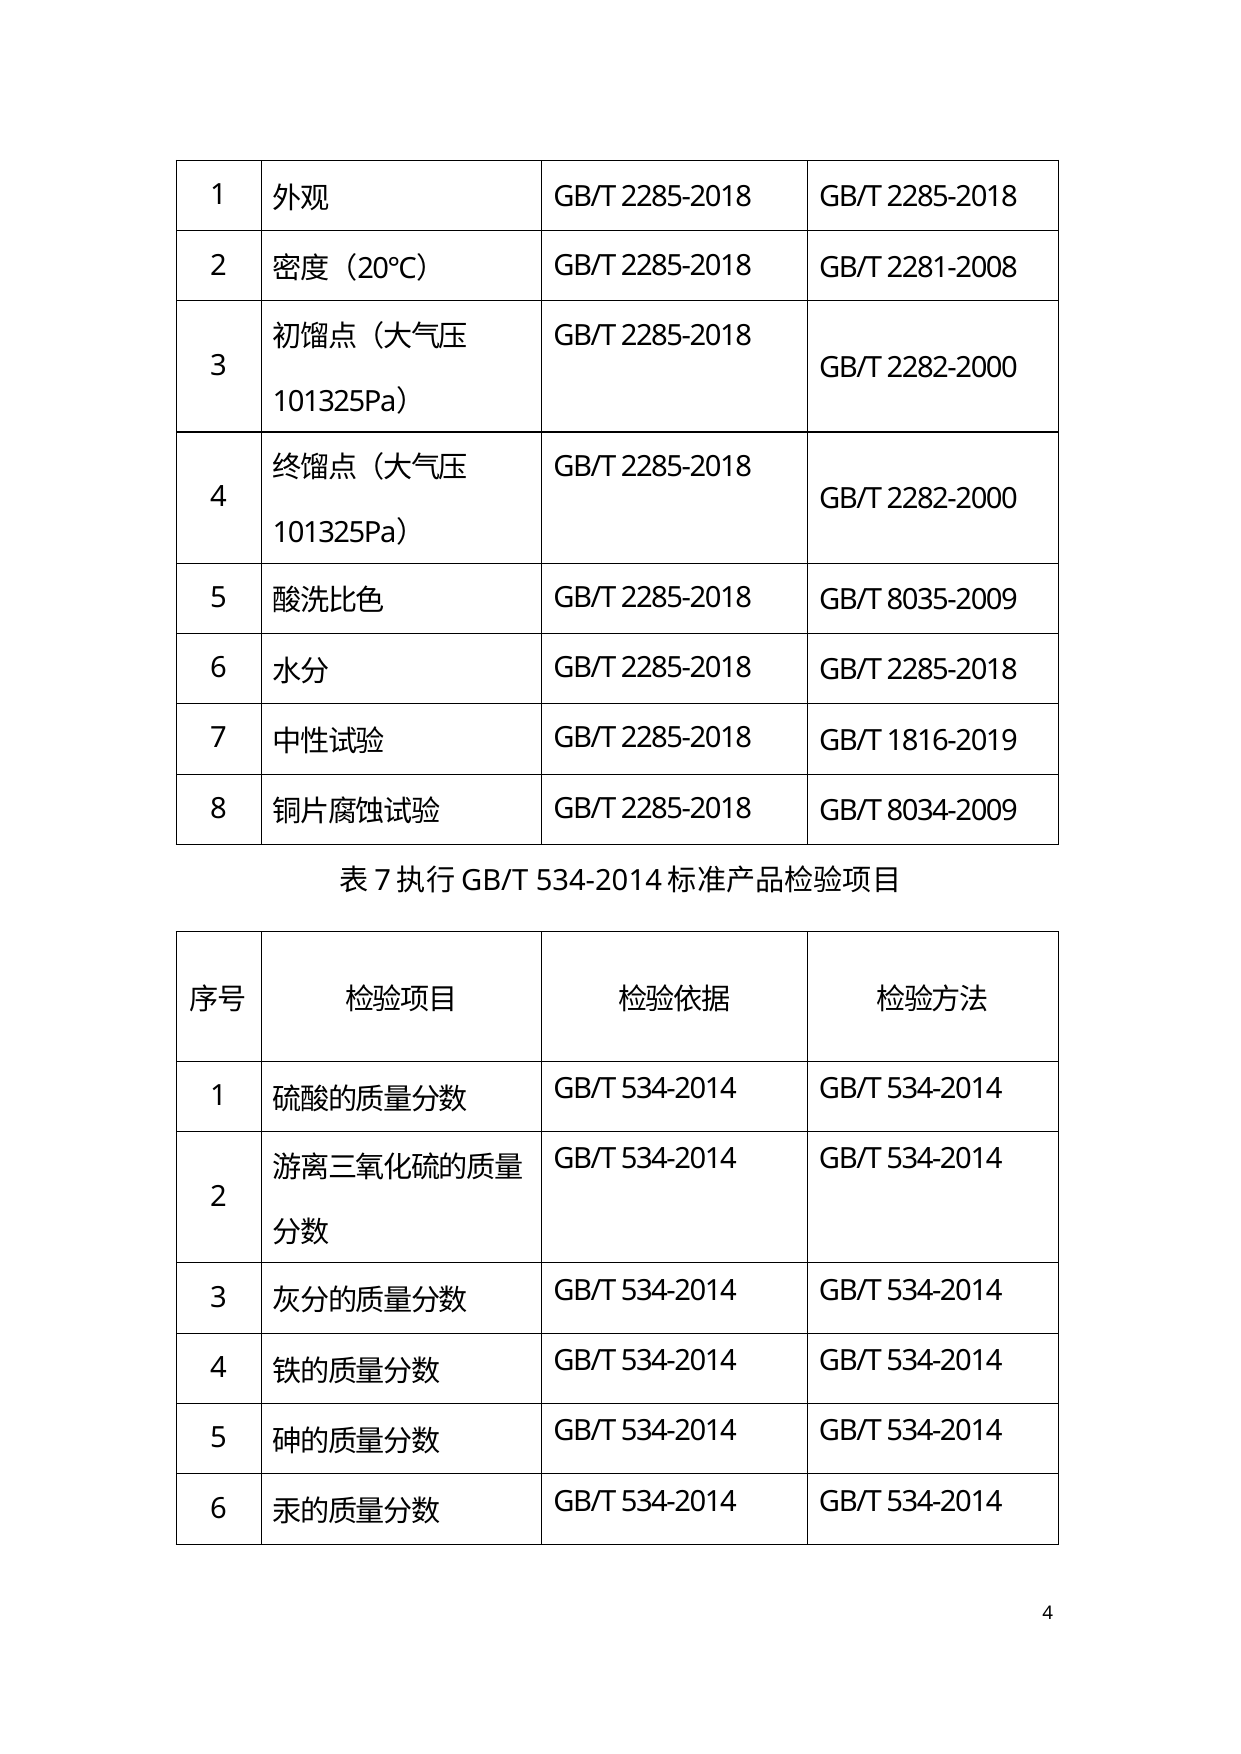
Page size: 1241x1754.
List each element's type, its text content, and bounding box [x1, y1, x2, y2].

table_cell GB/T 2285-2018 [542, 564, 807, 633]
table_cell 密度（20℃） [262, 231, 541, 300]
table_cell 3 [177, 301, 261, 431]
table_header 检验项目 [262, 932, 541, 1061]
table_cell 游离三氧化硫的质量分数 [262, 1132, 541, 1262]
table_cell 酸洗比色 [262, 564, 541, 633]
table_cell GB/T 534-2014 [808, 1474, 1058, 1543]
table_header 序号 [177, 932, 261, 1061]
table_cell 3 [177, 1263, 261, 1333]
table_cell 8 [177, 775, 261, 844]
table_cell 2 [177, 1132, 261, 1262]
table_cell GB/T 8035-2009 [808, 564, 1058, 633]
table_cell 灰分的质量分数 [262, 1263, 541, 1333]
table_cell 水分 [262, 634, 541, 703]
table_cell GB/T 534-2014 [542, 1062, 807, 1131]
table_cell GB/T 534-2014 [808, 1062, 1058, 1131]
table_cell 初馏点（大气压101325Pa） [262, 301, 541, 431]
table_cell GB/T 534-2014 [808, 1132, 1058, 1262]
table_cell 中性试验 [262, 704, 541, 773]
table_header 检验方法 [808, 932, 1058, 1061]
text 表7执行GB/T 534-2014标准产品检验项目 [187, 845, 1053, 910]
table_cell GB/T 2285-2018 [542, 231, 807, 300]
table_cell 4 [177, 433, 261, 562]
table_cell GB/T 2282-2000 [808, 433, 1058, 562]
table_cell 1 [177, 161, 261, 230]
table_cell 外观 [262, 161, 541, 230]
table_cell GB/T 534-2014 [542, 1474, 807, 1543]
table_cell GB/T 8034-2009 [808, 775, 1058, 844]
table_cell GB/T 2285-2018 [808, 634, 1058, 703]
table_cell GB/T 2282-2000 [808, 301, 1058, 431]
table_cell GB/T 2285-2018 [542, 775, 807, 844]
table_cell GB/T 534-2014 [542, 1334, 807, 1403]
table_cell GB/T 2285-2018 [542, 161, 807, 230]
table_cell 铁的质量分数 [262, 1334, 541, 1403]
table_cell GB/T 2285-2018 [542, 634, 807, 703]
table_cell GB/T 534-2014 [808, 1404, 1058, 1473]
table_cell GB/T 2285-2018 [542, 433, 807, 562]
table_cell GB/T 1816-2019 [808, 704, 1058, 773]
table_cell GB/T 534-2014 [808, 1334, 1058, 1403]
table_cell GB/T 2285-2018 [542, 301, 807, 431]
table_cell 6 [177, 634, 261, 703]
table_cell 2 [177, 231, 261, 300]
table_cell 1 [177, 1062, 261, 1131]
table_cell GB/T 2285-2018 [542, 704, 807, 773]
table_cell 7 [177, 704, 261, 773]
table_cell GB/T 534-2014 [542, 1404, 807, 1473]
table_cell 5 [177, 564, 261, 633]
table_cell 5 [177, 1404, 261, 1473]
table_cell 砷的质量分数 [262, 1404, 541, 1473]
table_header 检验依据 [542, 932, 807, 1061]
table_cell 6 [177, 1474, 261, 1543]
table_cell GB/T 534-2014 [808, 1263, 1058, 1333]
table_cell GB/T 534-2014 [542, 1132, 807, 1262]
table_cell GB/T 534-2014 [542, 1263, 807, 1333]
table_cell GB/T 2285-2018 [808, 161, 1058, 230]
table_cell GB/T 2281-2008 [808, 231, 1058, 300]
table_cell 硫酸的质量分数 [262, 1062, 541, 1131]
table_cell 终馏点（大气压101325Pa） [262, 433, 541, 562]
table_cell 汞的质量分数 [262, 1474, 541, 1543]
table_cell 4 [177, 1334, 261, 1403]
table_cell 铜片腐蚀试验 [262, 775, 541, 844]
